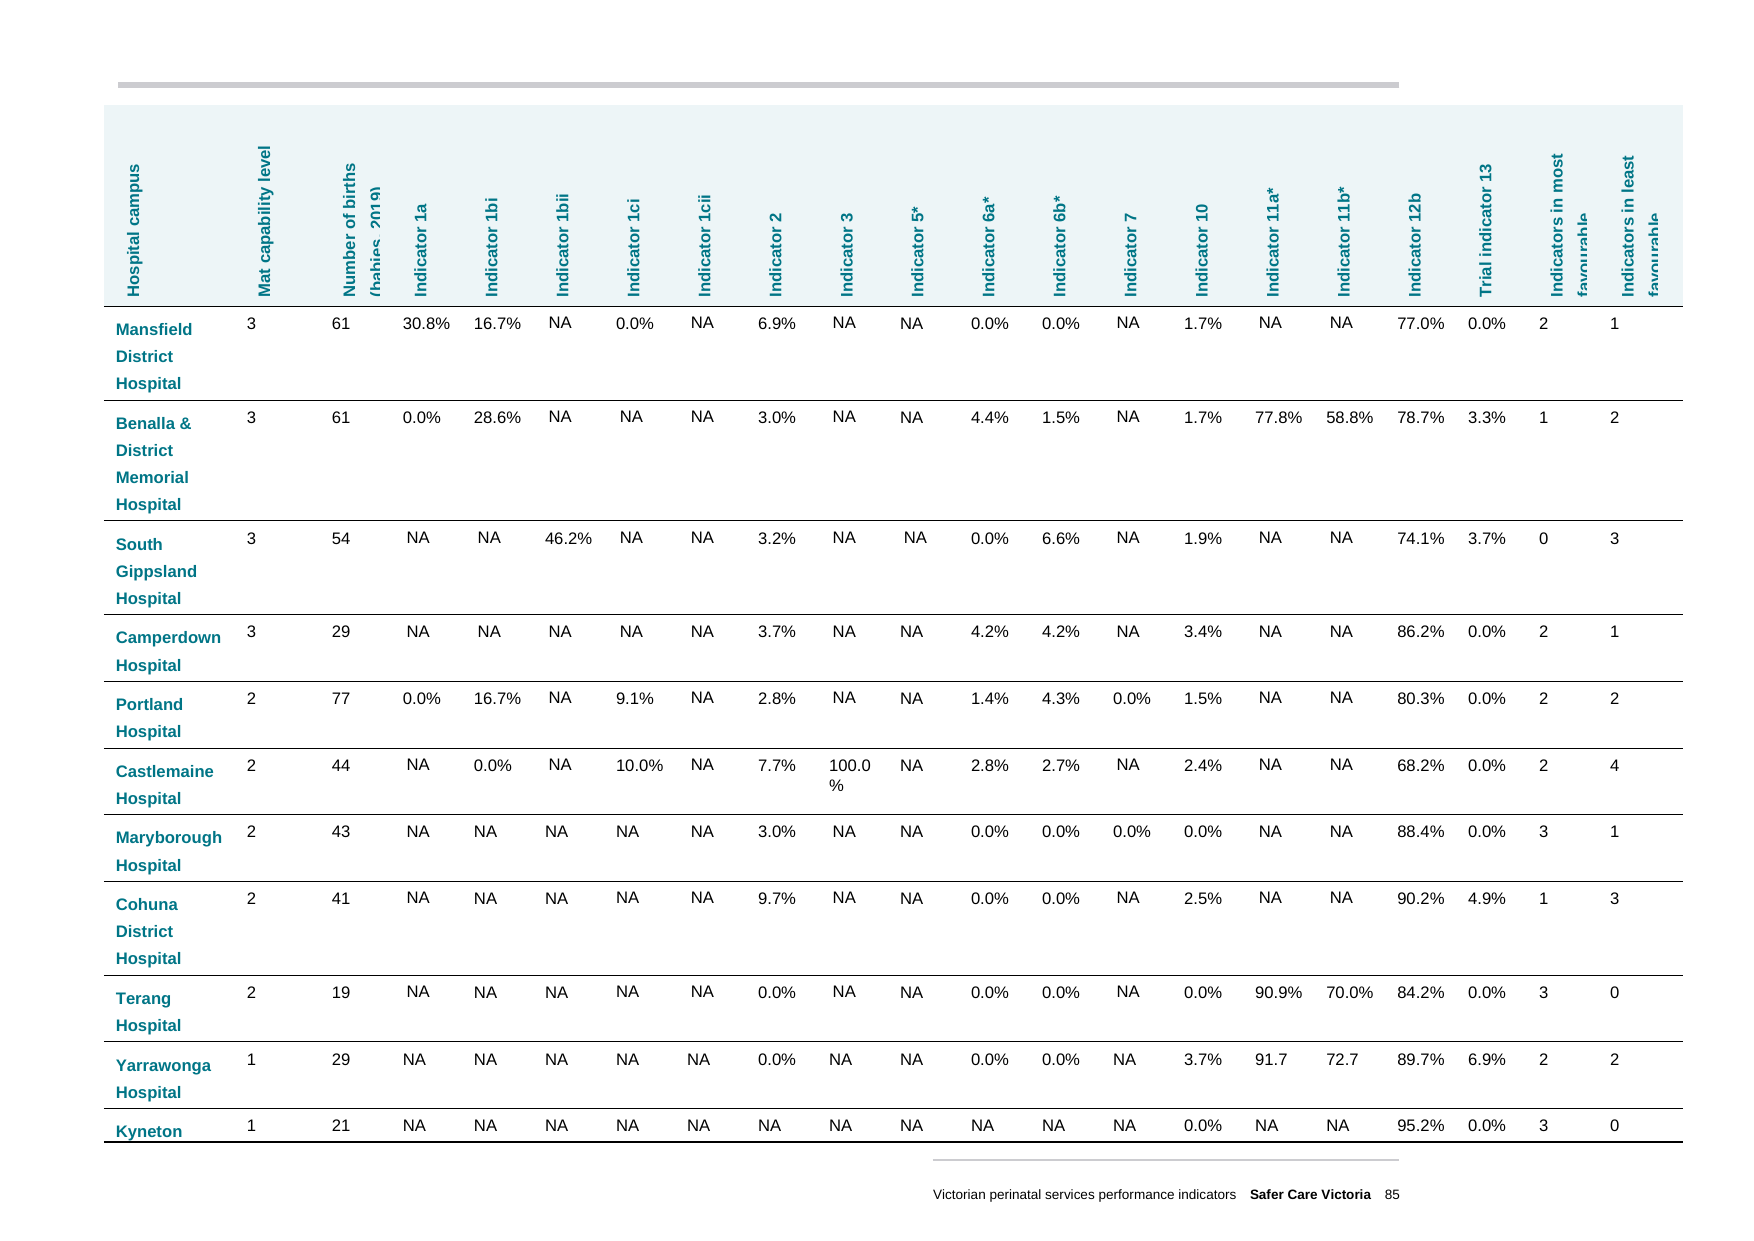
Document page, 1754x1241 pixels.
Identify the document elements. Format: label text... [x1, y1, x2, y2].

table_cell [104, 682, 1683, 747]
table_header Indicator 6a* [959, 106, 1030, 306]
table_header Indicator 1bii [533, 106, 604, 306]
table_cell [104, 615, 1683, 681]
table_header Indicator 10 [1172, 106, 1243, 306]
table_header Indicator 1a [391, 106, 462, 306]
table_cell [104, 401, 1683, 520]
table_header Indicators in least favourable [1598, 106, 1669, 306]
table_header Indicator 1cii [675, 106, 746, 306]
table_header Indicator 12b [1385, 106, 1456, 306]
table_header Indicator 6b* [1030, 106, 1101, 306]
table_header Number of births (babies, 2019) [320, 106, 391, 306]
table_header Indicator 5* [888, 106, 959, 306]
table_header Indicators in most favourable [1527, 106, 1598, 306]
table_header Indicator 1ci [604, 106, 675, 306]
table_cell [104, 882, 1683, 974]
table_header Mat capability level [235, 106, 320, 306]
table_header Hospital campus [104, 106, 235, 306]
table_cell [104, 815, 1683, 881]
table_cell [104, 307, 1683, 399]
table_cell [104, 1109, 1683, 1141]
table_header Indicator 3 [817, 106, 888, 306]
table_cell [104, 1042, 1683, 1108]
table_header Indicator 11a* [1243, 106, 1314, 306]
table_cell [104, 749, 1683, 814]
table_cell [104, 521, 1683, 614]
table_header Indicator 11b* [1314, 106, 1385, 306]
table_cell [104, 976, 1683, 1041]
table_header Trial indicator 13 [1456, 106, 1527, 306]
table_header Indicator 1bi [462, 106, 533, 306]
table_header Indicator 7 [1101, 106, 1172, 306]
table_header Indicator 2 [746, 106, 817, 306]
